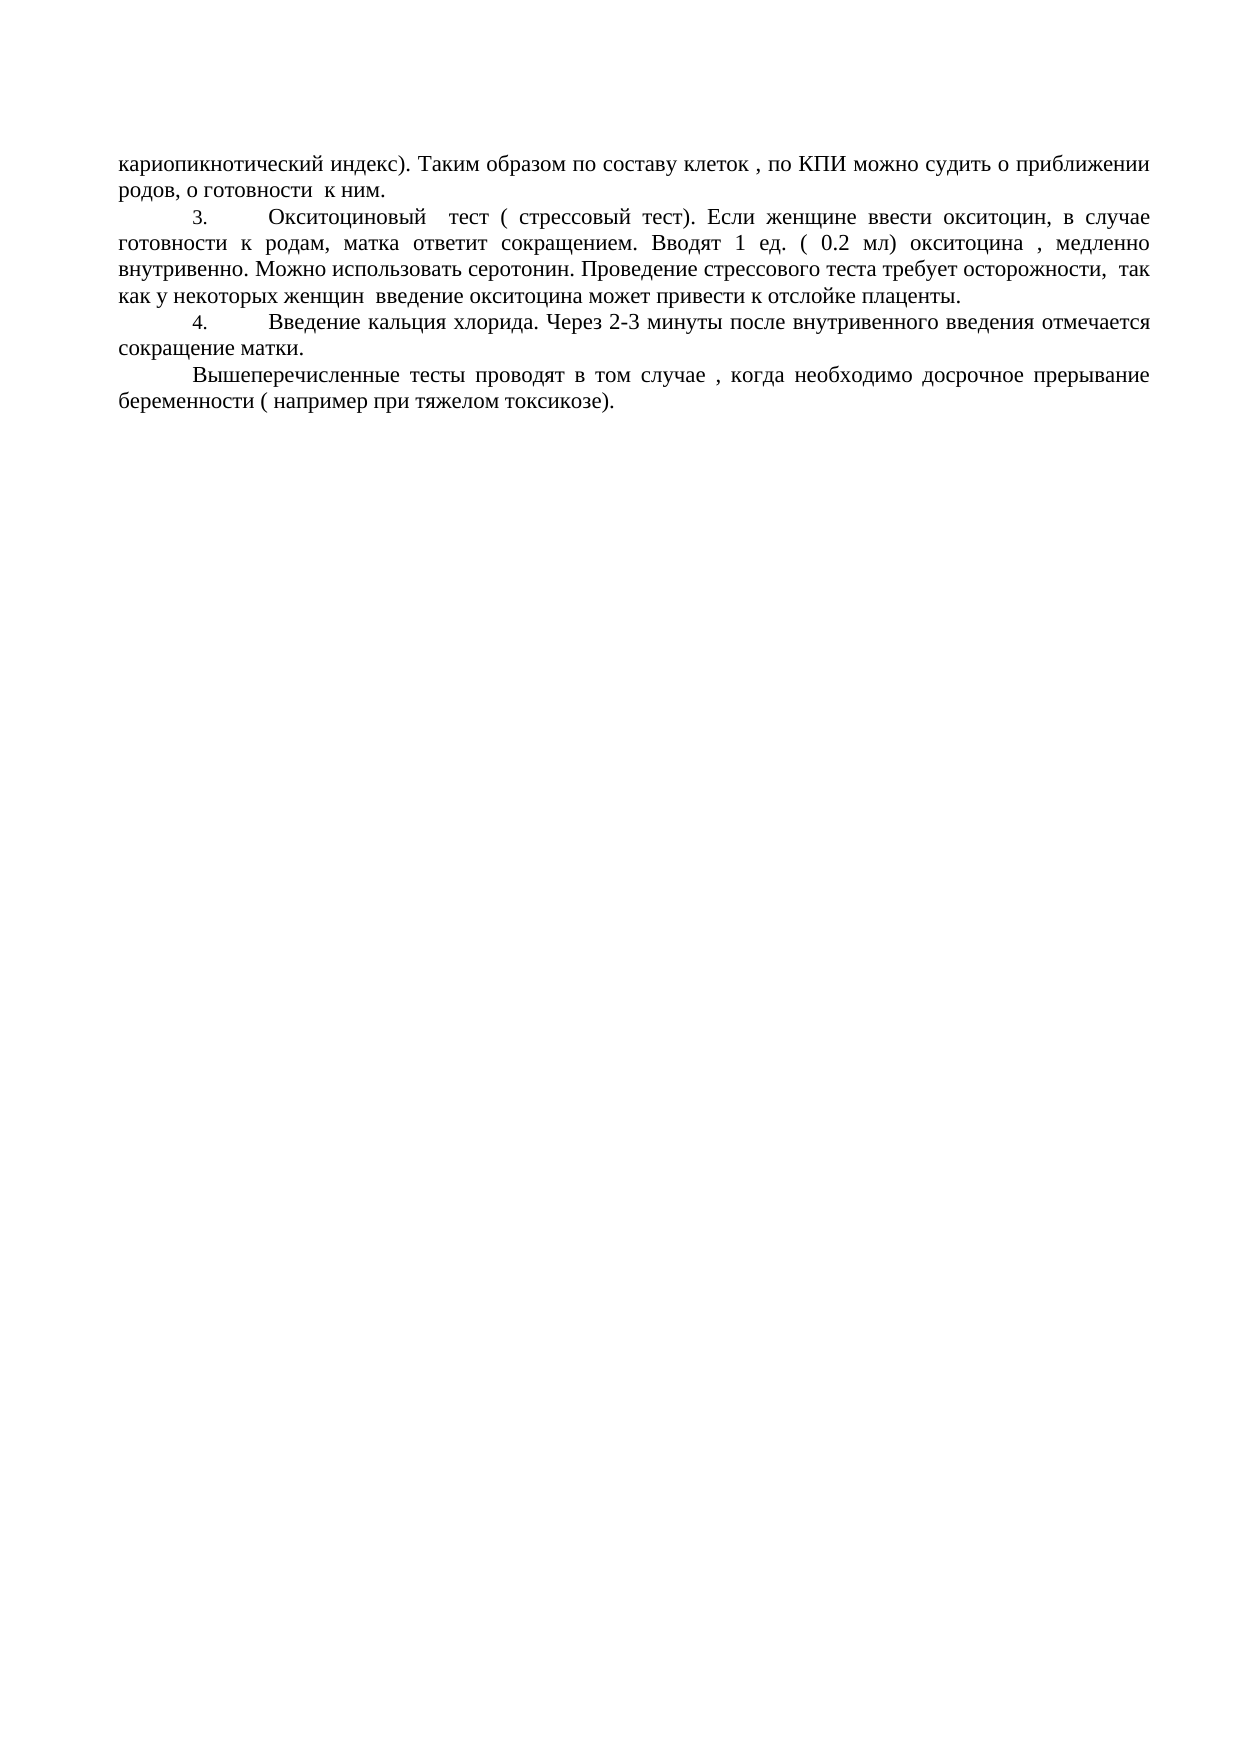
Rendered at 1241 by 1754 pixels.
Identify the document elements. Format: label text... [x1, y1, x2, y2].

list Введение кальция хлорида. Через 2-3 минуты после внутривенного введения отмечается сокращение матки. [118, 308, 1152, 361]
list Окситоциновый тест ( стрессовый тест). Если женщине ввести окситоцин, в случае готовности к родам, матка ответит сокращением. Вводят 1 ед. ( 0.2 мл) окситоцина , медленно внутривенно. Можно использовать серотонин. Проведение стрессового теста требует осторожности, так как у некоторых женщин введение окситоцина может привести к отслойке плаценты. [118, 203, 1152, 308]
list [118, 150, 1152, 203]
text Вышеперечисленные тесты проводят в том случае , когда необходимо досрочное прерывание беременности ( например при тяжелом токсикозе). [118, 361, 1152, 413]
